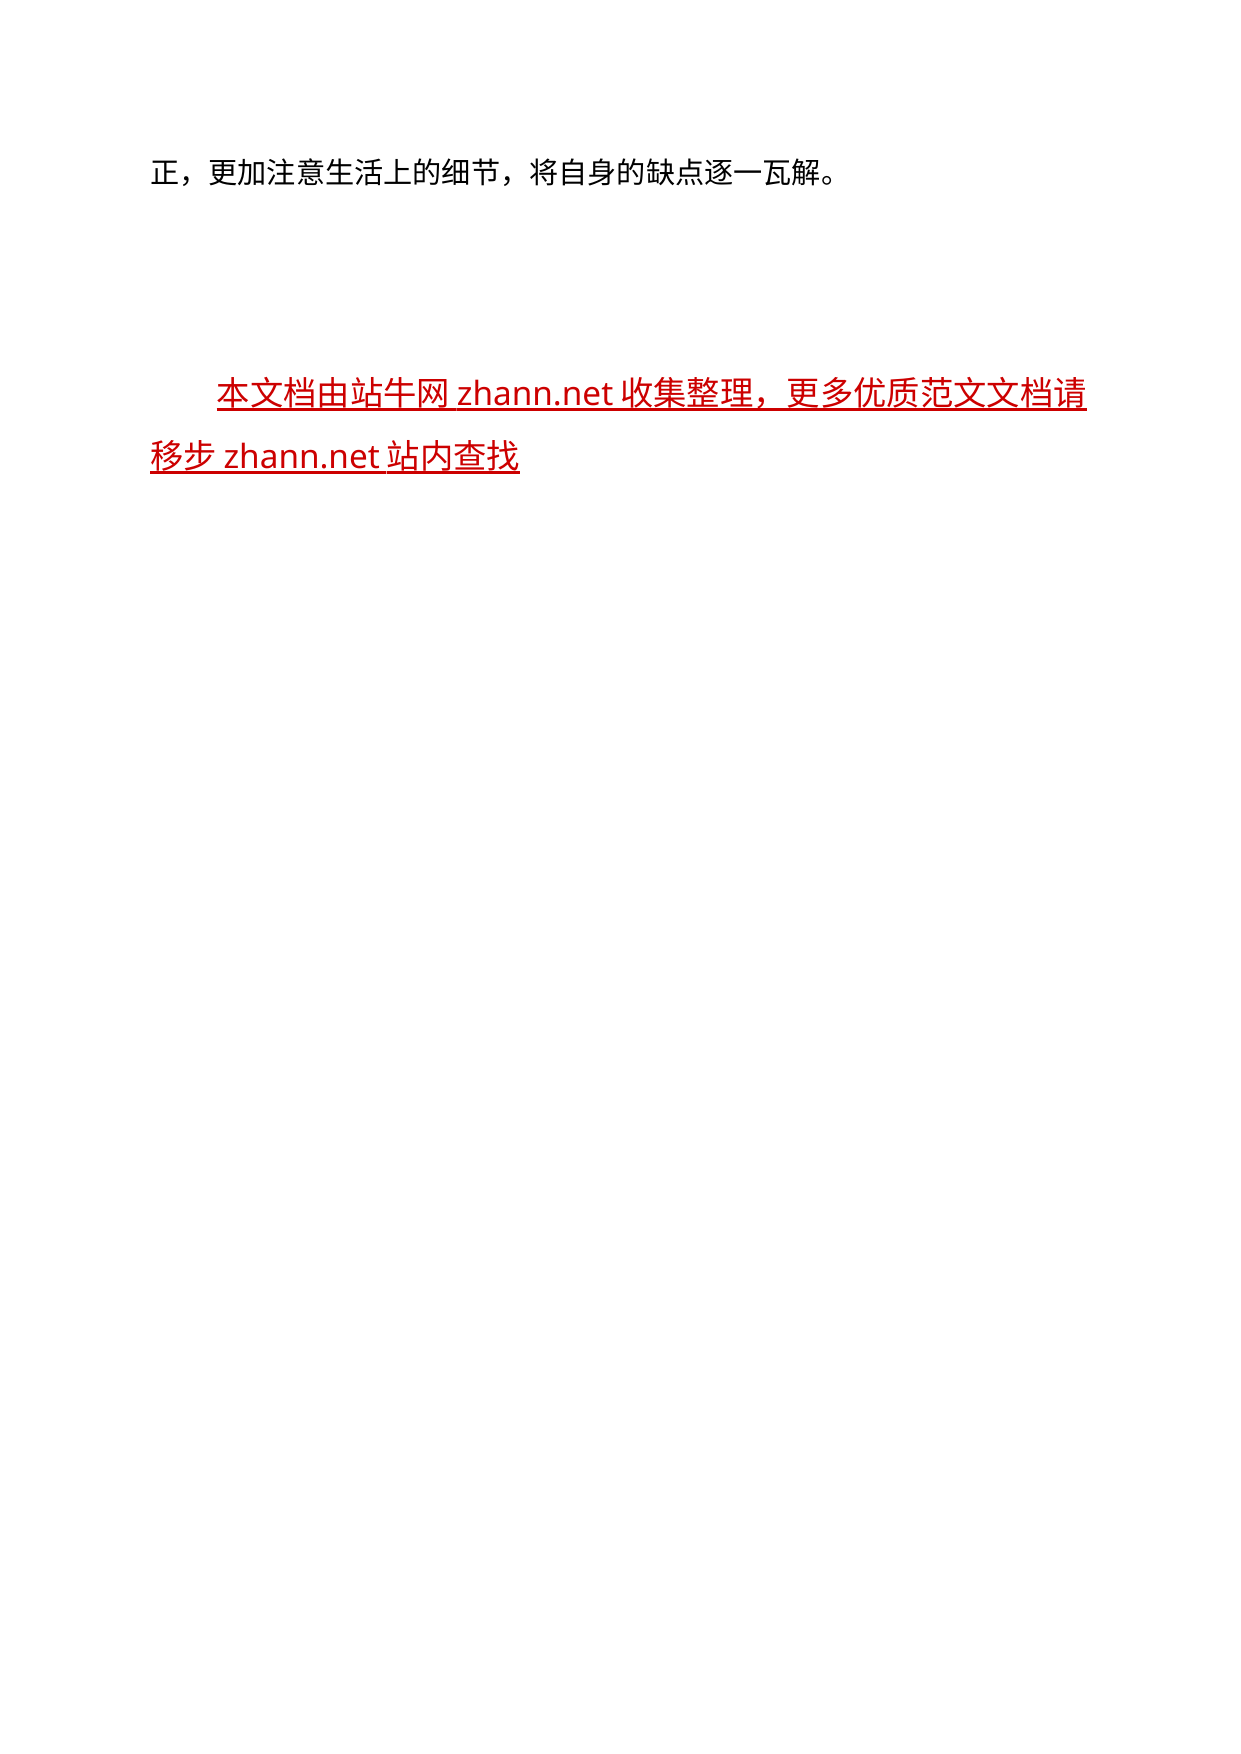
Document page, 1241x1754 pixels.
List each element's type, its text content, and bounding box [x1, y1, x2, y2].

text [150, 150, 1090, 192]
text 本文档由站牛网zhann.net收集整理，更多优质范文文档请移步zhann.net站内查找 [150, 367, 1090, 478]
